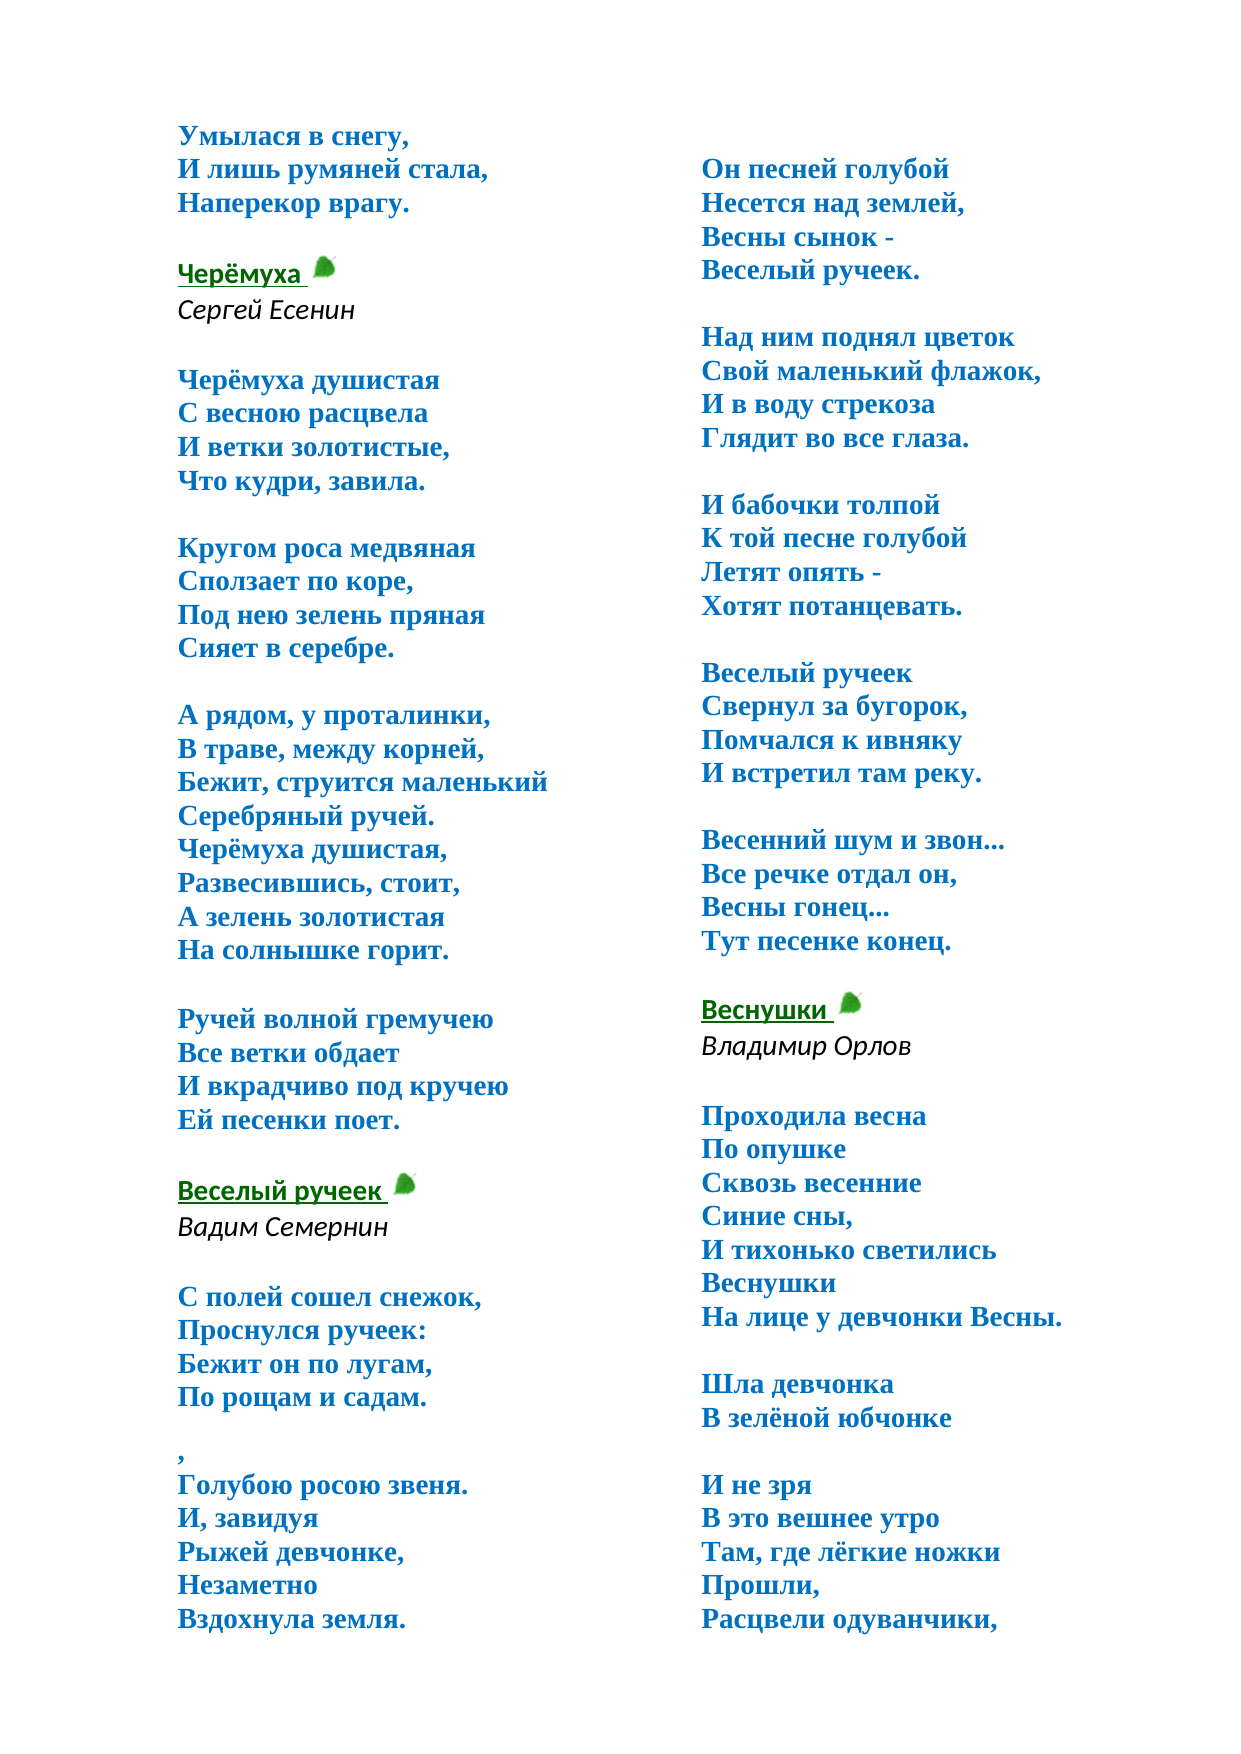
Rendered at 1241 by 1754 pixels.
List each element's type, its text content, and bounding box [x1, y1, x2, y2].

text По опушке [701, 1131, 1152, 1165]
text Проснулся ручеек: [177, 1312, 627, 1346]
text И бабочки толпой [701, 487, 1152, 521]
text Черёмуха [177, 254, 627, 291]
picture [307, 254, 339, 284]
text Незаметно [177, 1567, 627, 1601]
text Весны сынок - [701, 219, 1152, 252]
text Над ним поднял цветок [701, 319, 1152, 353]
text Все ветки обдает [177, 1035, 627, 1068]
text В траве, между корней, [177, 731, 627, 764]
text И лишь румяней стала, [177, 152, 627, 185]
text Под нею зелень пряная [177, 597, 627, 630]
text , [177, 1433, 627, 1467]
text В это вешнее утро [701, 1500, 1152, 1534]
text Веснушки [701, 1266, 1152, 1299]
text По рощам и садам. [177, 1379, 627, 1413]
text Рыжей девчонке, [177, 1534, 627, 1567]
text Вадим Семернин [177, 1208, 627, 1243]
text Все речке отдал он, [701, 856, 1152, 889]
text Развесившись, стоит, [177, 865, 627, 899]
text И тихонько светились [701, 1232, 1152, 1266]
text Веселый ручеек [701, 655, 1152, 688]
text Летят опять - [701, 554, 1152, 588]
text Голyбою росою звеня. [177, 1467, 627, 1500]
text Прошли, [701, 1567, 1152, 1601]
text А зелень золотистая [177, 899, 627, 932]
text Вздохнула земля. [177, 1601, 627, 1634]
text Сергей Есенин [177, 291, 627, 326]
text Умылася в снегу, [177, 118, 627, 152]
text Свернул за бугорок, [701, 688, 1152, 722]
text И ветки золотистые, [177, 429, 627, 463]
text Наперекор врагу. [177, 185, 627, 219]
text И не зря [701, 1467, 1152, 1500]
text Веснушки [701, 990, 1152, 1027]
text Черёмуха душистая [177, 362, 627, 396]
text Ручей волной гремучею [177, 1001, 627, 1035]
text Там, где лёгкие ножки [701, 1534, 1152, 1567]
text Сияет в серебре. [177, 630, 627, 664]
text С весною расцвела [177, 396, 627, 429]
text Хотят потанцевать. [701, 588, 1152, 621]
text На солнышке горит. [177, 932, 627, 966]
text Тут песенке конец. [701, 923, 1152, 957]
text Веселый ручеек. [701, 252, 1152, 286]
text А рядом, у проталинки, [177, 697, 627, 731]
text Ей песенки поет. [177, 1102, 627, 1136]
text В зелёной юбчонке [701, 1400, 1152, 1433]
text Владимир Орлов [701, 1027, 1152, 1062]
text К той песне голубой [701, 521, 1152, 554]
text Бежит он по лугам, [177, 1346, 627, 1379]
text Несется над землей, [701, 185, 1152, 219]
text Черёмуха душистая, [177, 832, 627, 865]
picture [388, 1171, 420, 1201]
text Веселый ручеек [177, 1171, 627, 1208]
text На лице y девчонки Весны. [701, 1299, 1152, 1333]
text Весны гонец... [701, 889, 1152, 923]
text И, завидуя [177, 1500, 627, 1534]
text Сползает по коре, [177, 563, 627, 597]
text Что кудри, завила. [177, 463, 627, 496]
text Кругом роса медвяная [177, 530, 627, 563]
text Сквозь весенние [701, 1165, 1152, 1198]
text Проходила весна [701, 1098, 1152, 1131]
text Бежит, струится маленький [177, 764, 627, 798]
text Весенний шум и звон... [701, 822, 1152, 856]
picture [833, 990, 865, 1020]
text И вкрадчиво под кручею [177, 1068, 627, 1102]
text Синие сны, [701, 1198, 1152, 1232]
text И в воду стрекоза [701, 386, 1152, 420]
text Помчался к ивняку [701, 722, 1152, 755]
text С полей сошел снежок, [177, 1279, 627, 1312]
text Расцвели одуванчики, [701, 1601, 1152, 1634]
text И встретил там реку. [701, 755, 1152, 789]
text Он песней голубой [701, 152, 1152, 185]
text Серебряный ручей. [177, 798, 627, 832]
text Шла девчонка [701, 1366, 1152, 1400]
text Свой маленький флажок, [701, 353, 1152, 386]
text Глядит во все глаза. [701, 420, 1152, 453]
